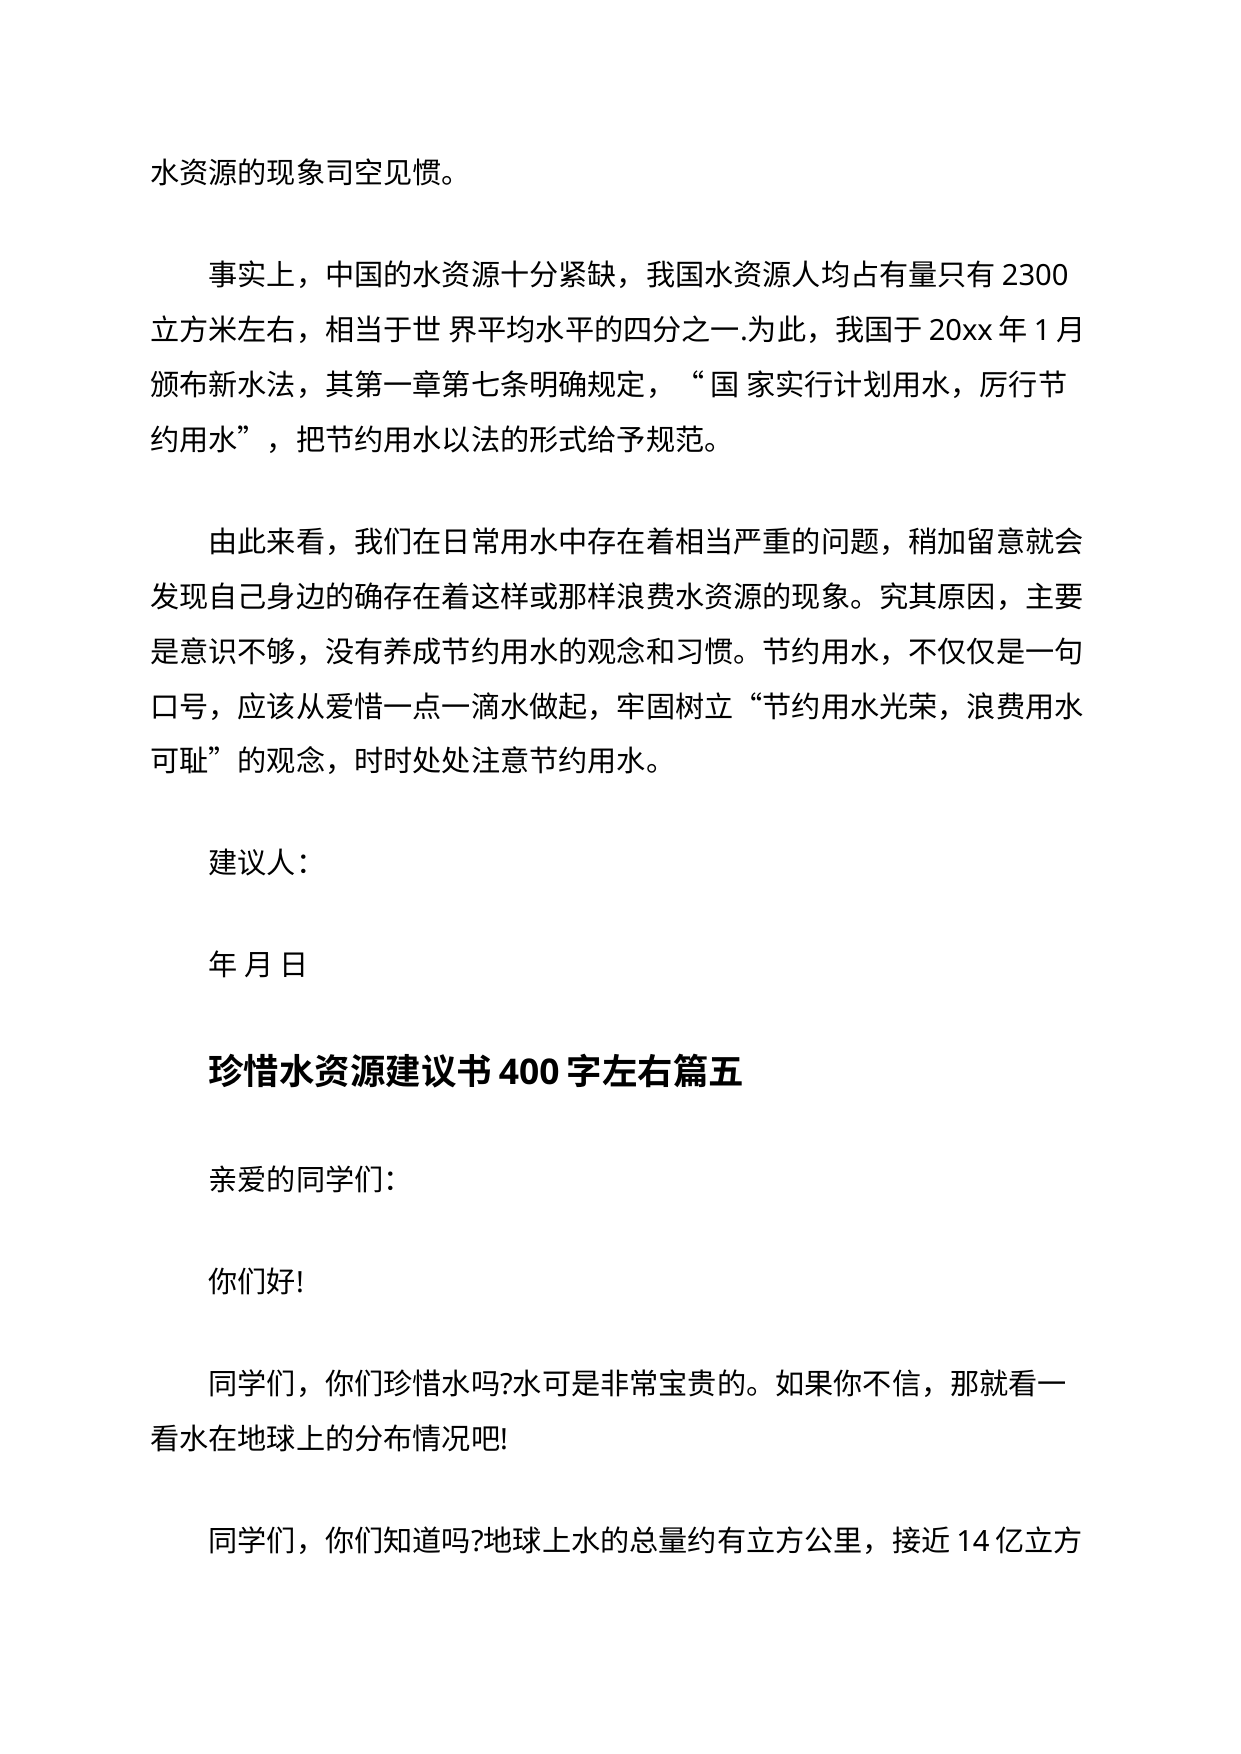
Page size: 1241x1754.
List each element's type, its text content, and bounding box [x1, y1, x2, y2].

text 年 月 日 [150, 942, 1090, 984]
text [150, 150, 1090, 192]
text 你们好! [150, 1259, 1090, 1301]
text 由此来看，我们在日常用水中存在着相当严重的问题，稍加留意就会发现自己身边的确存在着这样或那样浪费水资源的现象。究其原因，主要是意识不够，没有养成节约用水的观念和习惯。节约用水，不仅仅是一句口号，应该从爱惜一点一滴水做起，牢固树立“节约用水光荣，浪费用水可耻”的观念，时时处处注意节约用水。 [150, 518, 1090, 780]
text 同学们，你们珍惜水吗?水可是非常宝贵的。如果你不信，那就看一看水在地球上的分布情况吧! [150, 1361, 1090, 1458]
text 事实上，中国的水资源十分紧缺，我国水资源人均占有量只有2300立方米左右，相当于世 界平均水平的四分之一.为此，我国于20xx年1月颁布新水法，其第一章第七条明确规定，“ 国 家实行计划用水，厉行节约用水”，把节约用水以法的形式给予规范。 [150, 252, 1090, 459]
text 亲爱的同学们： [150, 1157, 1090, 1199]
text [150, 1518, 1090, 1560]
text 珍惜水资源建议书400字左右篇五 [150, 1043, 1090, 1095]
text 建议人： [150, 840, 1090, 882]
